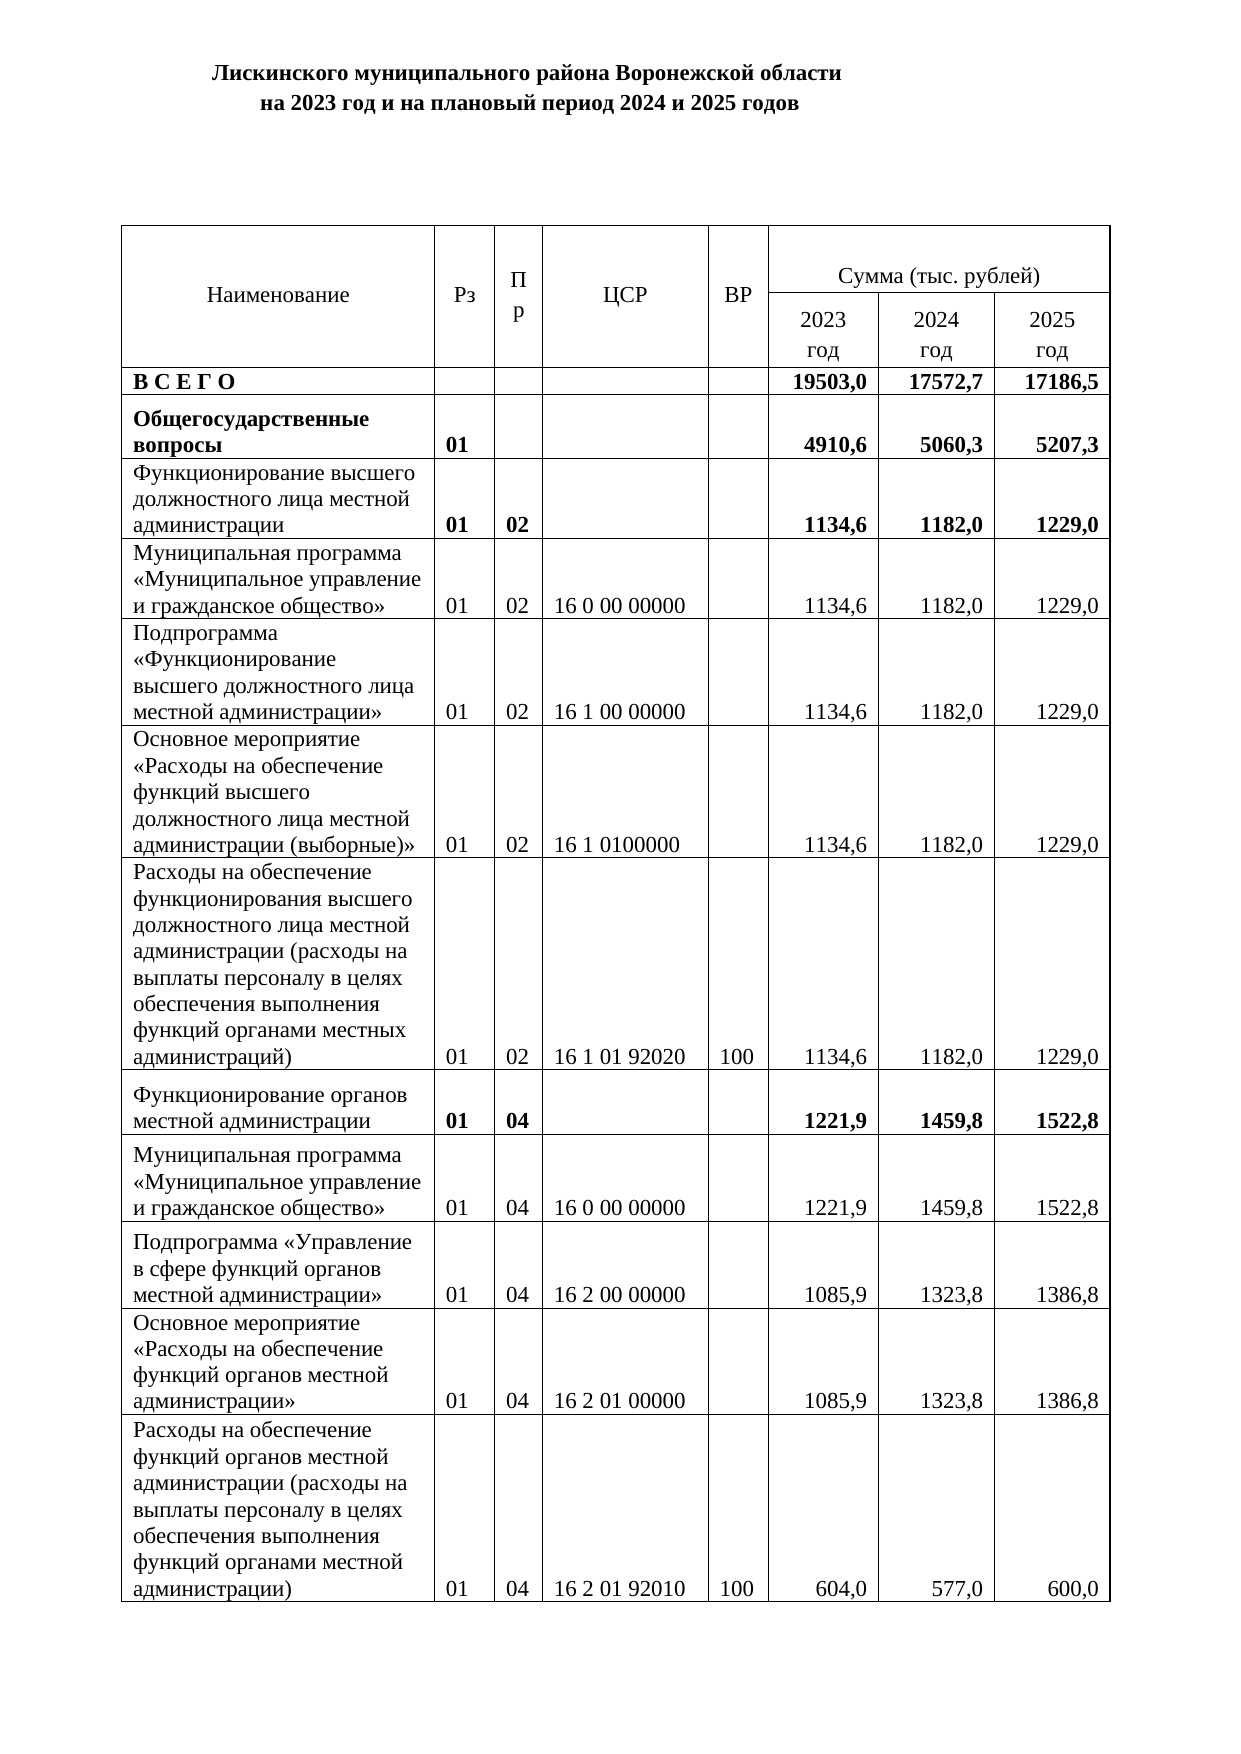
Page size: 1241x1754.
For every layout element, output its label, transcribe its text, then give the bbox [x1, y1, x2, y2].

table_cell 16 2 01 92010 [543, 1415, 708, 1601]
table_cell [709, 1309, 768, 1414]
table_cell [709, 1070, 768, 1133]
table_cell 1459,8 [879, 1070, 994, 1133]
table_cell 01 [435, 1070, 494, 1133]
table_cell 1522,8 [995, 1070, 1109, 1133]
table_cell 19503,0 [769, 368, 878, 394]
table_cell 16 1 01 92020 [543, 858, 708, 1069]
table_cell 1134,6 [769, 539, 878, 618]
table_cell 1085,9 [769, 1309, 878, 1414]
table_cell 600,0 [995, 1415, 1109, 1601]
table_header Сумма (тыс. рублей) [769, 226, 1109, 292]
table_cell 1134,6 [769, 858, 878, 1069]
table_cell 01 [435, 858, 494, 1069]
table_cell Подпрограмма «Функционирование высшего должностного лица местной администрации» [122, 619, 434, 724]
table_cell [543, 1070, 708, 1133]
table_cell 1459,8 [879, 1135, 994, 1221]
table_cell 1229,0 [995, 539, 1109, 618]
table_cell 4910,6 [769, 395, 878, 458]
table_cell В С Е Г О [122, 368, 434, 394]
table_header Пр [495, 226, 542, 367]
table_cell [709, 395, 768, 458]
table_cell 01 [435, 1415, 494, 1601]
table_cell 1182,0 [879, 539, 994, 618]
table_cell 17572,7 [879, 368, 994, 394]
table_cell Муниципальная программа «Муниципальное управление и гражданское общество» [122, 1135, 434, 1221]
table_cell 100 [709, 1415, 768, 1601]
table_cell 1134,6 [769, 459, 878, 538]
table_cell 1386,8 [995, 1309, 1109, 1414]
table_cell Основное мероприятие «Расходы на обеспечение функций высшего должностного лица местной администрации (выборные)» [122, 726, 434, 857]
table_cell 100 [709, 858, 768, 1069]
table_cell 01 [435, 395, 494, 458]
table_cell 1134,6 [769, 726, 878, 857]
table_cell 16 1 00 00000 [543, 619, 708, 724]
table_cell 1134,6 [769, 619, 878, 724]
table_cell Муниципальная программа «Муниципальное управление и гражданское общество» [122, 539, 434, 618]
table_cell 1182,0 [879, 459, 994, 538]
table_cell Расходы на обеспечение функций органов местной администрации (расходы на выплаты персоналу в целях обеспечения выполнения функций органами местной администрации) [122, 1415, 434, 1601]
table_cell 01 [435, 459, 494, 538]
table_cell 1229,0 [995, 858, 1109, 1069]
table_cell 02 [495, 539, 542, 618]
table_header ВР [709, 226, 768, 367]
table_cell 1182,0 [879, 726, 994, 857]
table_cell 02 [495, 619, 542, 724]
table_cell [709, 1222, 768, 1307]
table_cell Лискинского муниципального района Воронежской области на 2023 год и на плановый период 2024 и 2025 годов [59, 59, 1078, 201]
table_cell 604,0 [769, 1415, 878, 1601]
table_cell 04 [495, 1222, 542, 1307]
table_header ЦСР [543, 226, 708, 367]
table_cell 01 [435, 726, 494, 857]
table_cell 02 [495, 459, 542, 538]
table_cell 04 [495, 1309, 542, 1414]
table_cell 1229,0 [995, 726, 1109, 857]
table_cell 1386,8 [995, 1222, 1109, 1307]
table_cell [543, 395, 708, 458]
table_cell Общегосударственные вопросы [122, 395, 434, 458]
table_cell 2025 год [995, 293, 1109, 367]
table_cell 01 [435, 1309, 494, 1414]
table_cell 16 0 00 00000 [543, 539, 708, 618]
table_cell [543, 459, 708, 538]
table_cell [543, 368, 708, 394]
table_cell 04 [495, 1070, 542, 1133]
table_cell 1221,9 [769, 1070, 878, 1133]
table_cell 01 [435, 539, 494, 618]
table_cell [435, 368, 494, 394]
table_cell 1182,0 [879, 619, 994, 724]
table_cell 16 2 01 00000 [543, 1309, 708, 1414]
table_cell [709, 368, 768, 394]
table_cell 577,0 [879, 1415, 994, 1601]
table_cell 04 [495, 1135, 542, 1221]
table_cell [495, 368, 542, 394]
table_cell [709, 726, 768, 857]
table_cell 1221,9 [769, 1135, 878, 1221]
table_cell 1522,8 [995, 1135, 1109, 1221]
table_cell 5060,3 [879, 395, 994, 458]
table_cell Основное мероприятие «Расходы на обеспечение функций органов местной администрации» [122, 1309, 434, 1414]
table_cell 01 [435, 1135, 494, 1221]
table_cell Расходы на обеспечение функционирования высшего должностного лица местной администрации (расходы на выплаты персоналу в целях обеспечения выполнения функций органами местных администраций) [122, 858, 434, 1069]
table_cell 02 [495, 726, 542, 857]
table_cell 02 [495, 858, 542, 1069]
table_cell 2024 год [879, 293, 994, 367]
table_cell 16 1 0100000 [543, 726, 708, 857]
table_cell 16 2 00 00000 [543, 1222, 708, 1307]
table_cell [709, 619, 768, 724]
table_cell [709, 459, 768, 538]
table_cell 1085,9 [769, 1222, 878, 1307]
table_cell 1229,0 [995, 619, 1109, 724]
table_cell 01 [435, 1222, 494, 1307]
table_cell 2023 год [769, 293, 878, 367]
table_cell 5207,3 [995, 395, 1109, 458]
table_cell [709, 1135, 768, 1221]
table_cell [709, 539, 768, 618]
table_cell Подпрограмма «Управление в сфере функций органов местной администрации» [122, 1222, 434, 1307]
table_cell 1229,0 [995, 459, 1109, 538]
table_cell 1182,0 [879, 858, 994, 1069]
table_cell Функционирование органов местной администрации [122, 1070, 434, 1133]
table_cell 17186,5 [995, 368, 1109, 394]
table_cell [495, 395, 542, 458]
table_cell 16 0 00 00000 [543, 1135, 708, 1221]
table_header Рз [435, 226, 494, 367]
table_cell 1323,8 [879, 1222, 994, 1307]
table_cell 01 [435, 619, 494, 724]
table_header Наименование [122, 226, 434, 367]
table_cell 04 [495, 1415, 542, 1601]
table_cell 1323,8 [879, 1309, 994, 1414]
table_cell Функционирование высшего должностного лица местной администрации [122, 459, 434, 538]
